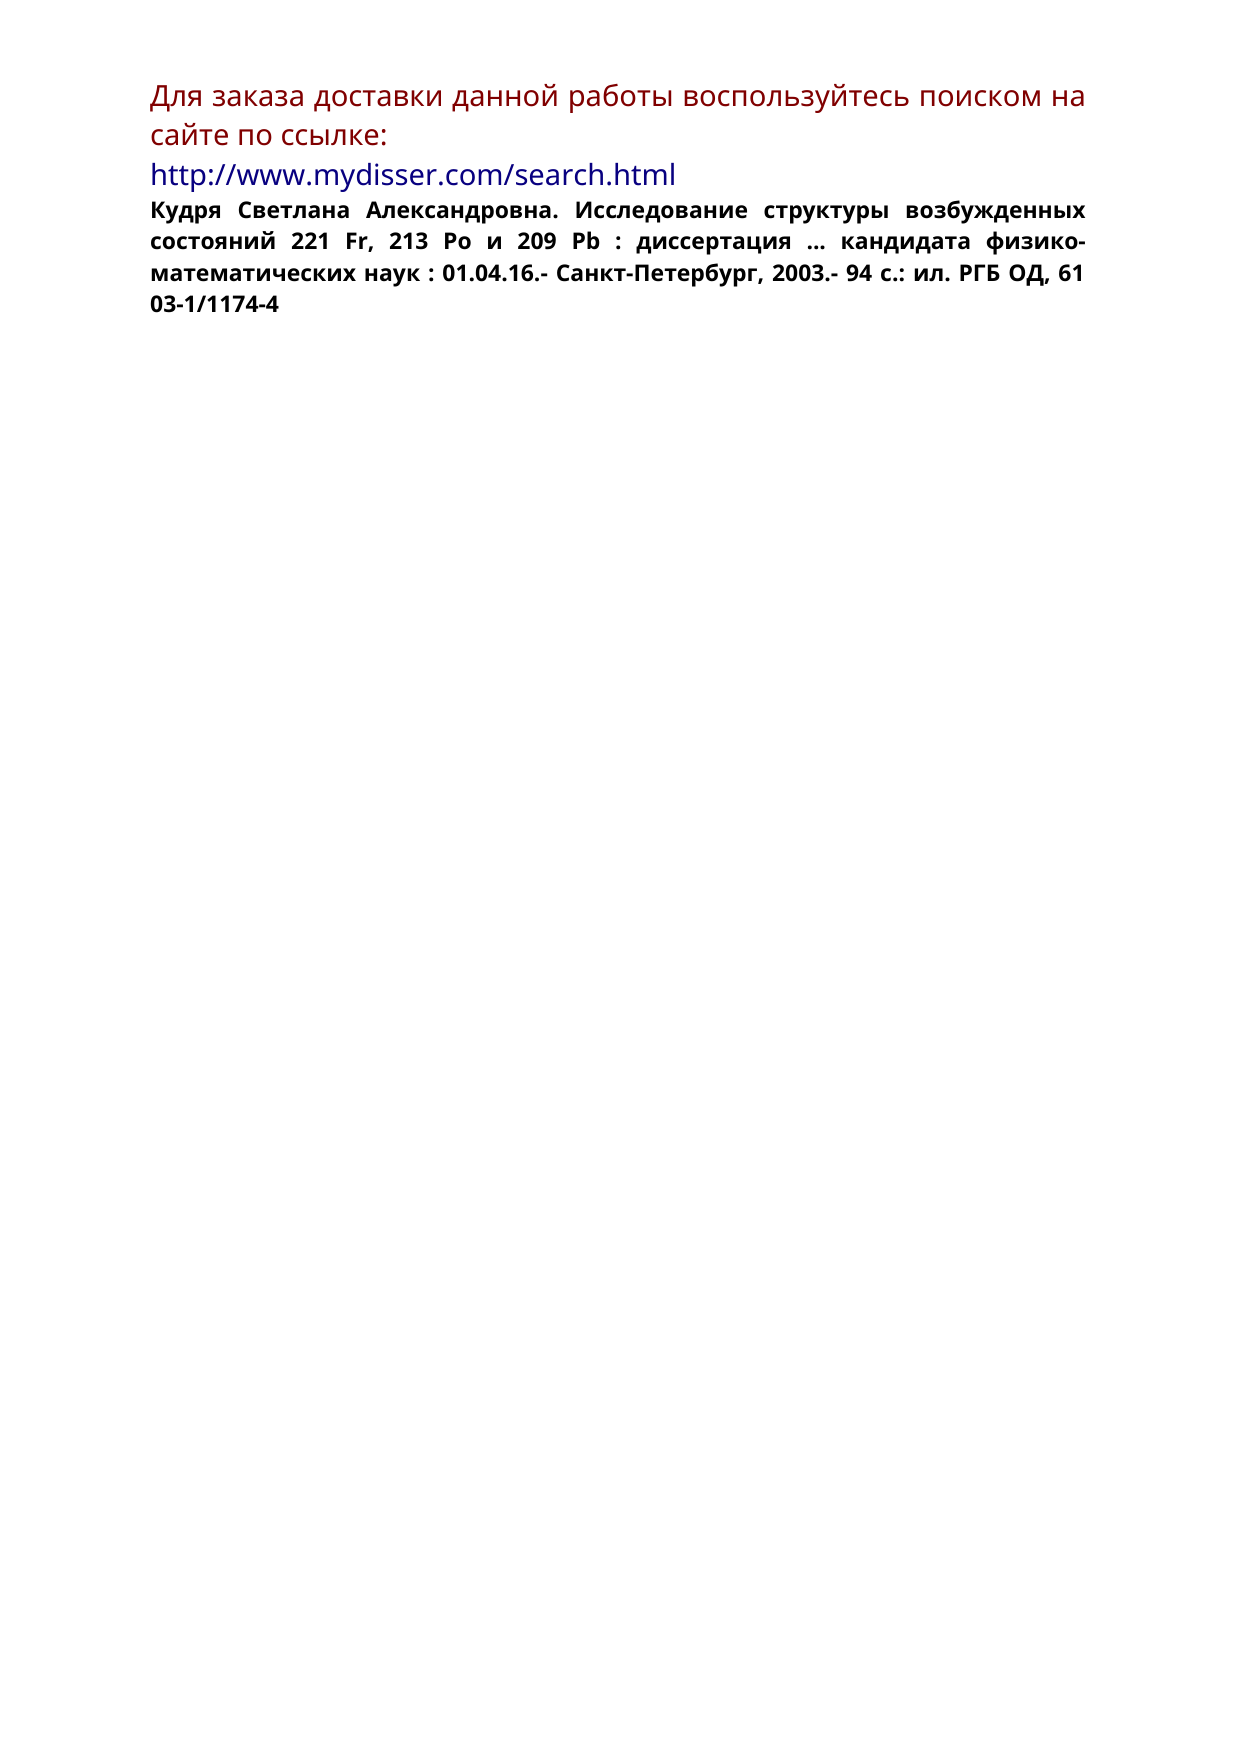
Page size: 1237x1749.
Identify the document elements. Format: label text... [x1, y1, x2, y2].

text Кудря Светлана Александровна. Исследование структуры возбужденных состояний 221 Fr, 213 Po и 209 Pb : диссертация ... кандидата физико-математических наук : 01.04.16.- Санкт-Петербург, 2003.- 94 с.: ил. РГБ ОД, 61 03-1/1174-4 [150, 194, 1086, 319]
